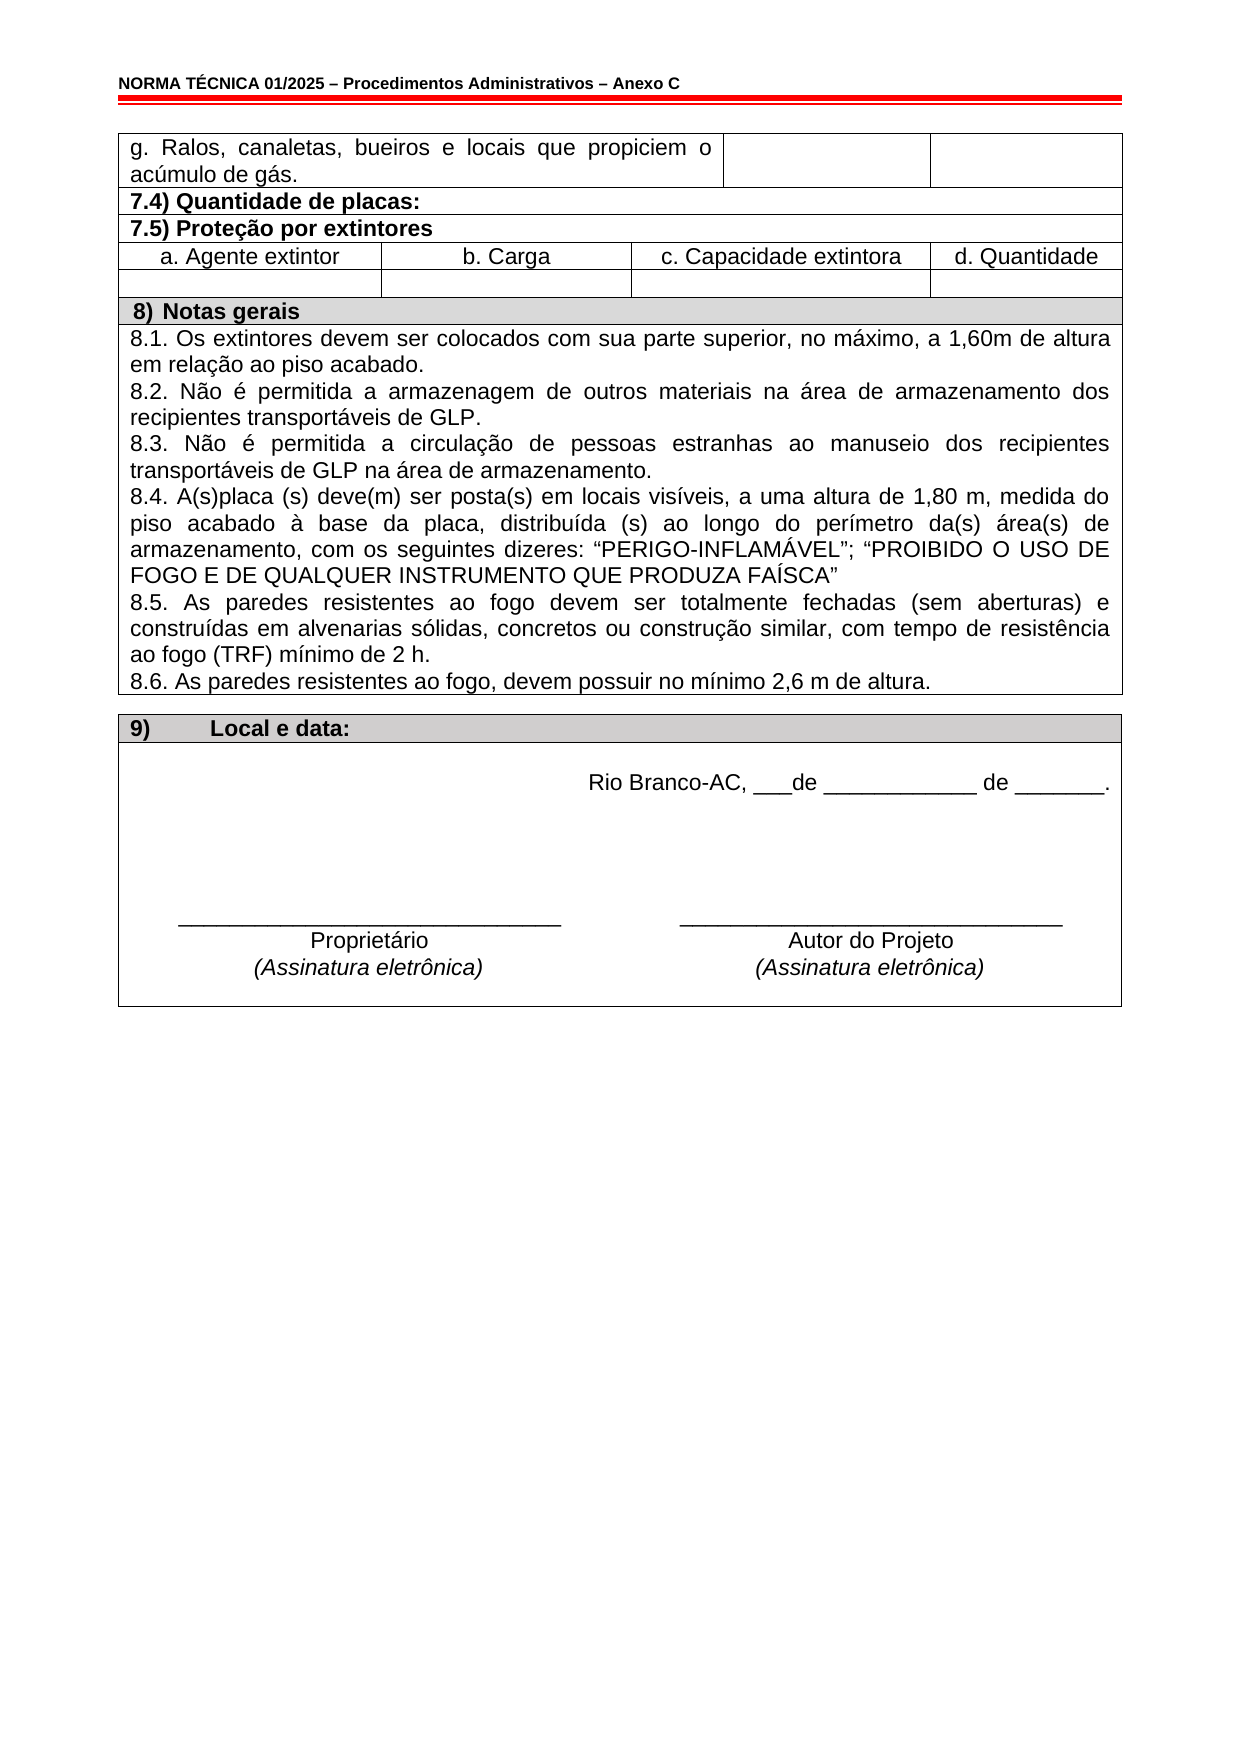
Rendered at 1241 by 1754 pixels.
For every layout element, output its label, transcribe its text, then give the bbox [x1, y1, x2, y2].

table_cell 7.5) Proteção por extintores [119, 215, 1122, 242]
table_cell a. Agente extintor [119, 243, 381, 269]
table_cell g. Ralos, canaletas, bueiros e locais que propiciem o acúmulo de gás. [119, 134, 723, 187]
table_cell ______________________________ Autor do Projeto (Assinatura eletrônica) [620, 822, 1121, 1006]
table_cell b. Carga [382, 243, 631, 269]
table_cell ______________________________ Proprietário (Assinatura eletrônica) [119, 822, 620, 1006]
table_cell [724, 134, 930, 187]
table_cell Notas gerais [119, 298, 1122, 324]
table_cell [632, 270, 930, 297]
table_header Local e data: [119, 715, 1121, 742]
table_cell [382, 270, 631, 297]
table_cell 8.1. Os extintores devem ser colocados com sua parte superior, no máximo, a 1,60m de altura em relação ao piso acabado. 8.2. Não é permitida a armazenagem de outros materiais na área de armazenamento dos recipientes transportáveis de GLP. 8.3. Não é permitida a circulação de pessoas estranhas ao manuseio dos recipientes transportáveis de GLP na área de armazenamento. 8.4. A(s)placa (s) deve(m) ser posta(s) em locais visíveis, a uma altura de 1,80 m, medida do piso acabado à base da placa, distribuída (s) ao longo do perímetro da(s) área(s) de armazenamento, com os seguintes dizeres: “PERIGO-INFLAMÁVEL”; “PROIBIDO O USO DE FOGO E DE QUALQUER INSTRUMENTO QUE PRODUZA FAÍSCA” 8.5. As paredes resistentes ao fogo devem ser totalmente fechadas (sem aberturas) e construídas em alvenarias sólidas, concretos ou construção similar, com tempo de resistência ao fogo (TRF) mínimo de 2 h. 8.6. As paredes resistentes ao fogo, devem possuir no mínimo 2,6 m de altura. [119, 325, 1122, 694]
table_cell 7.4) Quantidade de placas: [119, 188, 1122, 214]
table_cell c. Capacidade extintora [632, 243, 930, 269]
table_cell Rio Branco-AC, ___de ____________ de _______. [119, 743, 1121, 822]
table_cell d. Quantidade [931, 243, 1122, 269]
table_cell [119, 270, 381, 297]
table_cell [931, 270, 1122, 297]
table_cell [931, 134, 1122, 187]
